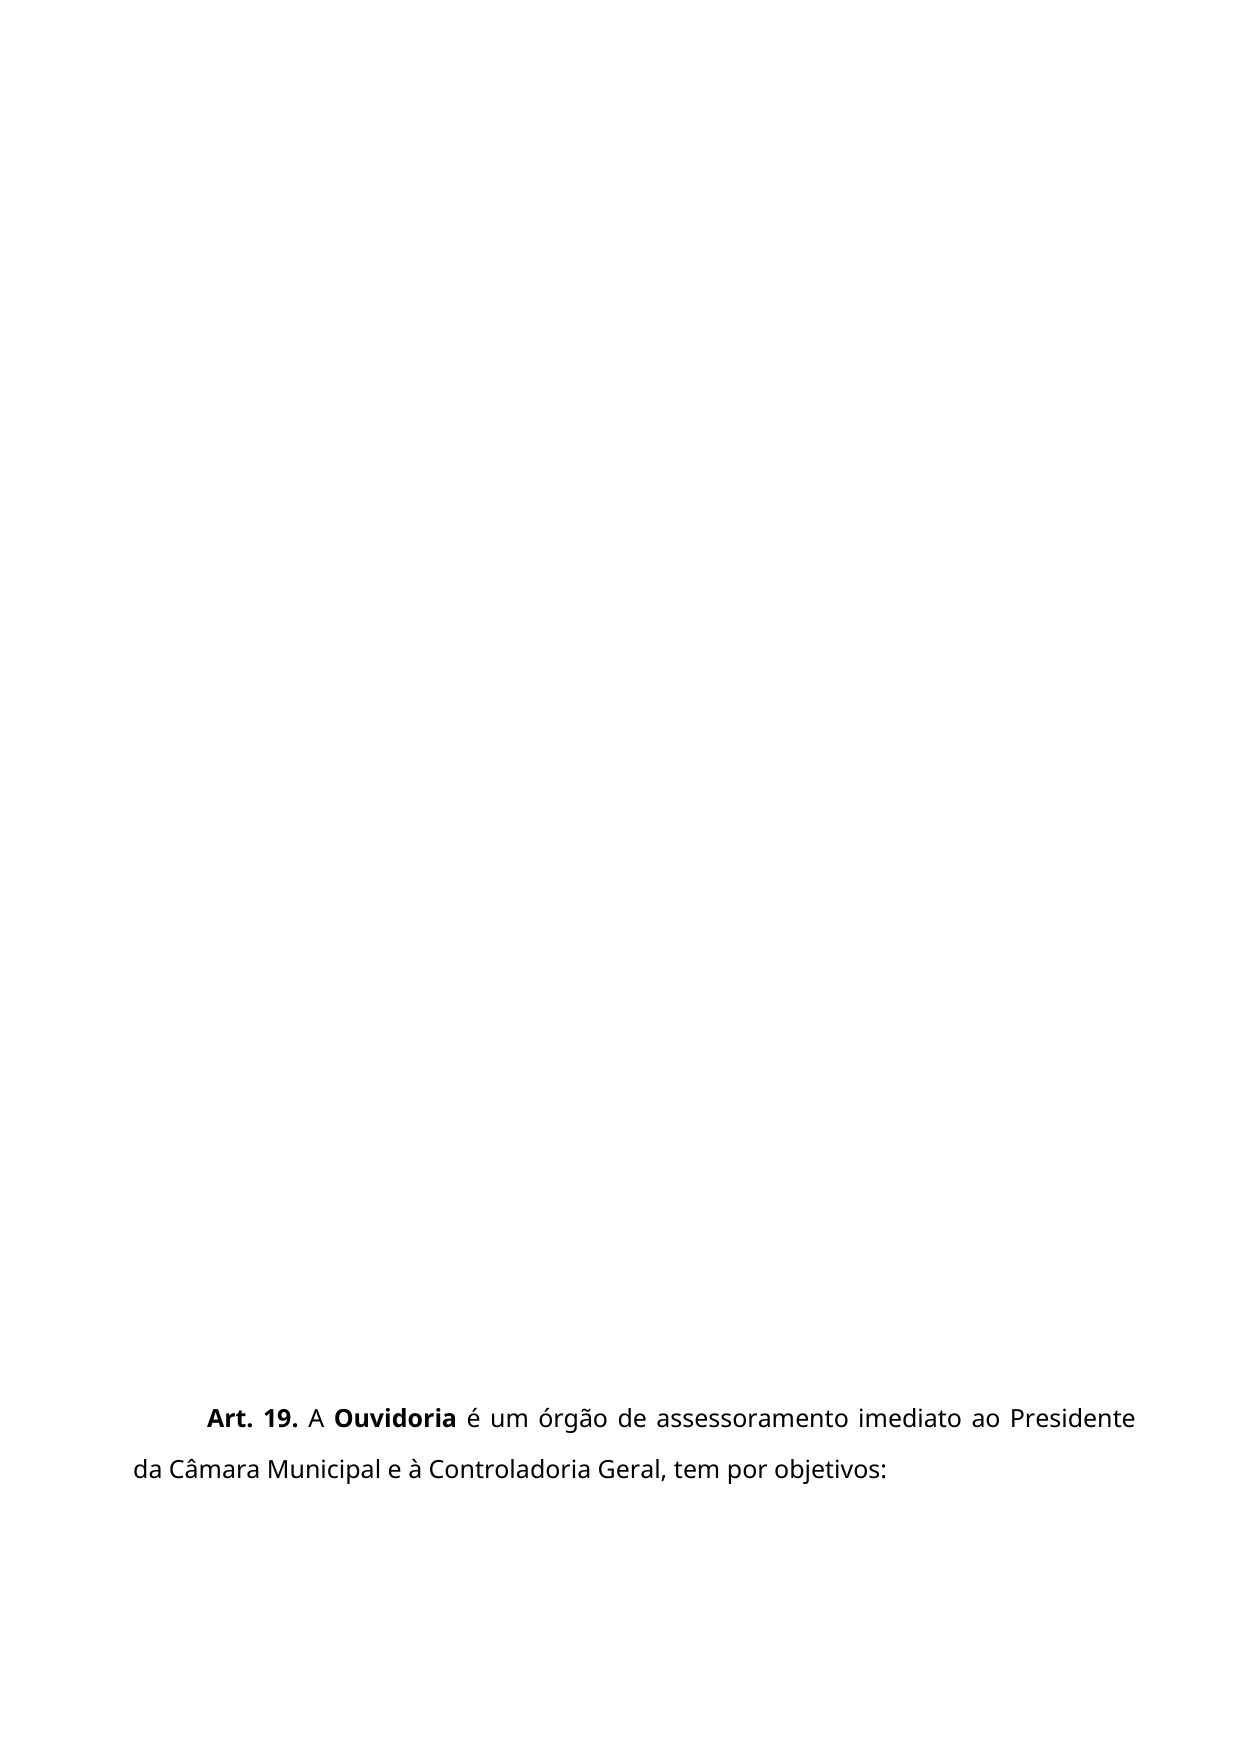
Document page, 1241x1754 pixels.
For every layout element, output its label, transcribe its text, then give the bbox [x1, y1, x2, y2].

text Art. 19. A Ouvidoria é um órgão de assessoramento imediato ao Presidente da Câmara Municipal e à Controladoria Geral, tem por objetivos: [133, 1401, 1137, 1486]
